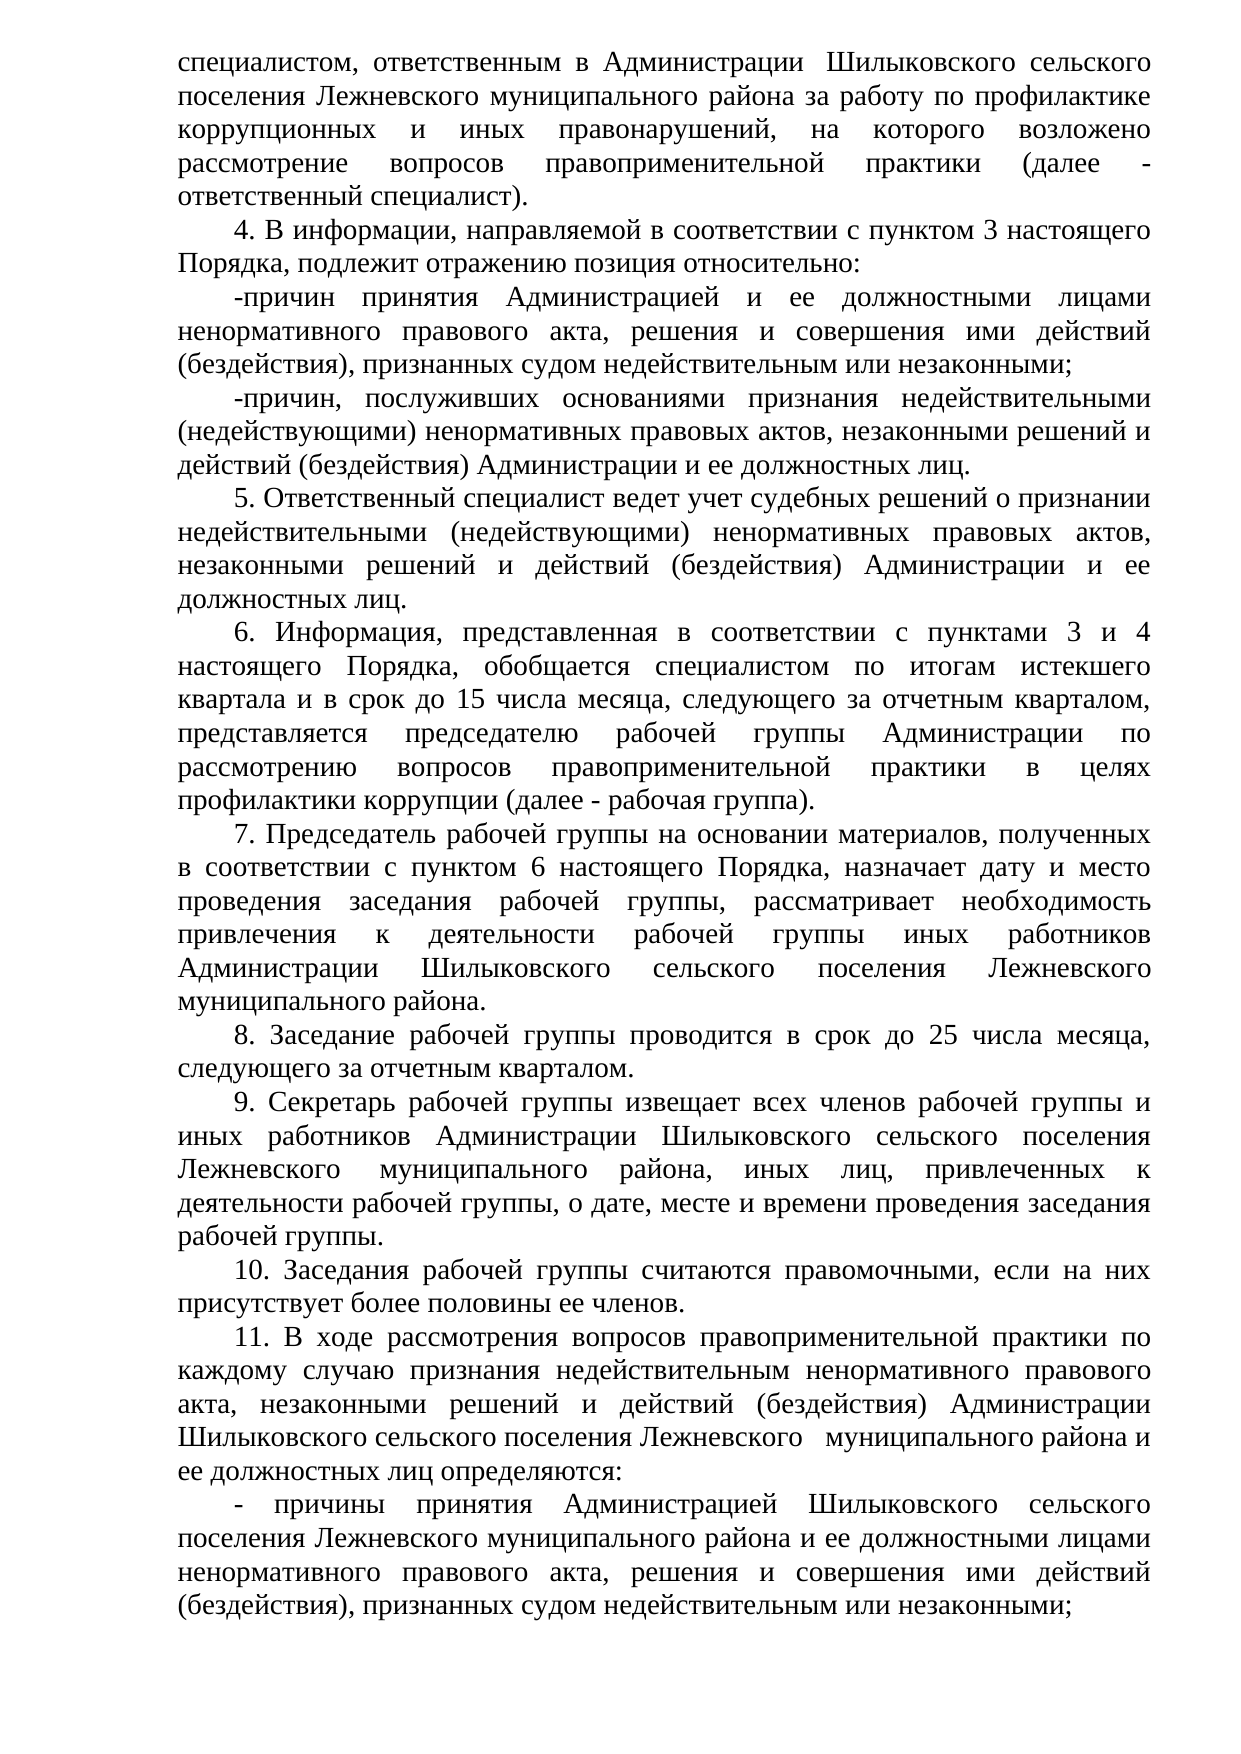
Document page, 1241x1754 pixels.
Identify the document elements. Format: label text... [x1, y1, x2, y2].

text 6. Информация, представленная в соответствии с пунктами 3 и 4 настоящего Порядка, обобщается специалистом по итогам истекшего квартала и в срок до 15 числа месяца, следующего за отчетным кварталом, представляется председателю рабочей группы Администрации по рассмотрению вопросов правоприменительной практики в целях профилактики коррупции (далее - рабочая группа). [177, 614, 1152, 816]
text 11. В ходе рассмотрения вопросов правоприменительной практики по каждому случаю признания недействительным ненормативного правового акта, незаконными решений и действий (бездействия) Администрации Шилыковского сельского поселения Лежневского муниципального района и ее должностных лиц определяются: [177, 1319, 1152, 1487]
text 5. Ответственный специалист ведет учет судебных решений о признании недействительными (недействующими) ненормативных правовых актов, незаконными решений и действий (бездействия) Администрации и ее должностных лиц. [177, 480, 1152, 614]
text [177, 44, 1152, 212]
text - причины принятия Администрацией Шилыковского сельского поселения Лежневского муниципального района и ее должностными лицами ненормативного правового акта, решения и совершения ими действий (бездействия), признанных судом недействительным или незаконными; [177, 1487, 1152, 1621]
text -причин, послуживших основаниями признания недействительными (недействующими) ненормативных правовых актов, незаконными решений и действий (бездействия) Администрации и ее должностных лиц. [177, 380, 1152, 480]
text 4. В информации, направляемой в соответствии с пунктом 3 настоящего Порядка, подлежит отражению позиция относительно: [177, 212, 1152, 279]
text 9. Секретарь рабочей группы извещает всех членов рабочей группы и иных работников Администрации Шилыковского сельского поселения Лежневского муниципального района, иных лиц, привлеченных к деятельности рабочей группы, о дате, месте и времени проведения заседания рабочей группы. [177, 1084, 1152, 1252]
text 10. Заседания рабочей группы считаются правомочными, если на них присутствует более половины ее членов. [177, 1252, 1152, 1319]
text 8. Заседание рабочей группы проводится в срок до 25 числа месяца, следующего за отчетным кварталом. [177, 1017, 1152, 1084]
text 7. Председатель рабочей группы на основании материалов, полученных в соответствии с пунктом 6 настоящего Порядка, назначает дату и место проведения заседания рабочей группы, рассматривает необходимость привлечения к деятельности рабочей группы иных работников Администрации Шилыковского сельского поселения Лежневского муниципального района. [177, 816, 1152, 1017]
text -причин принятия Администрацией и ее должностными лицами ненормативного правового акта, решения и совершения ими действий (бездействия), признанных судом недействительным или незаконными; [177, 279, 1152, 380]
